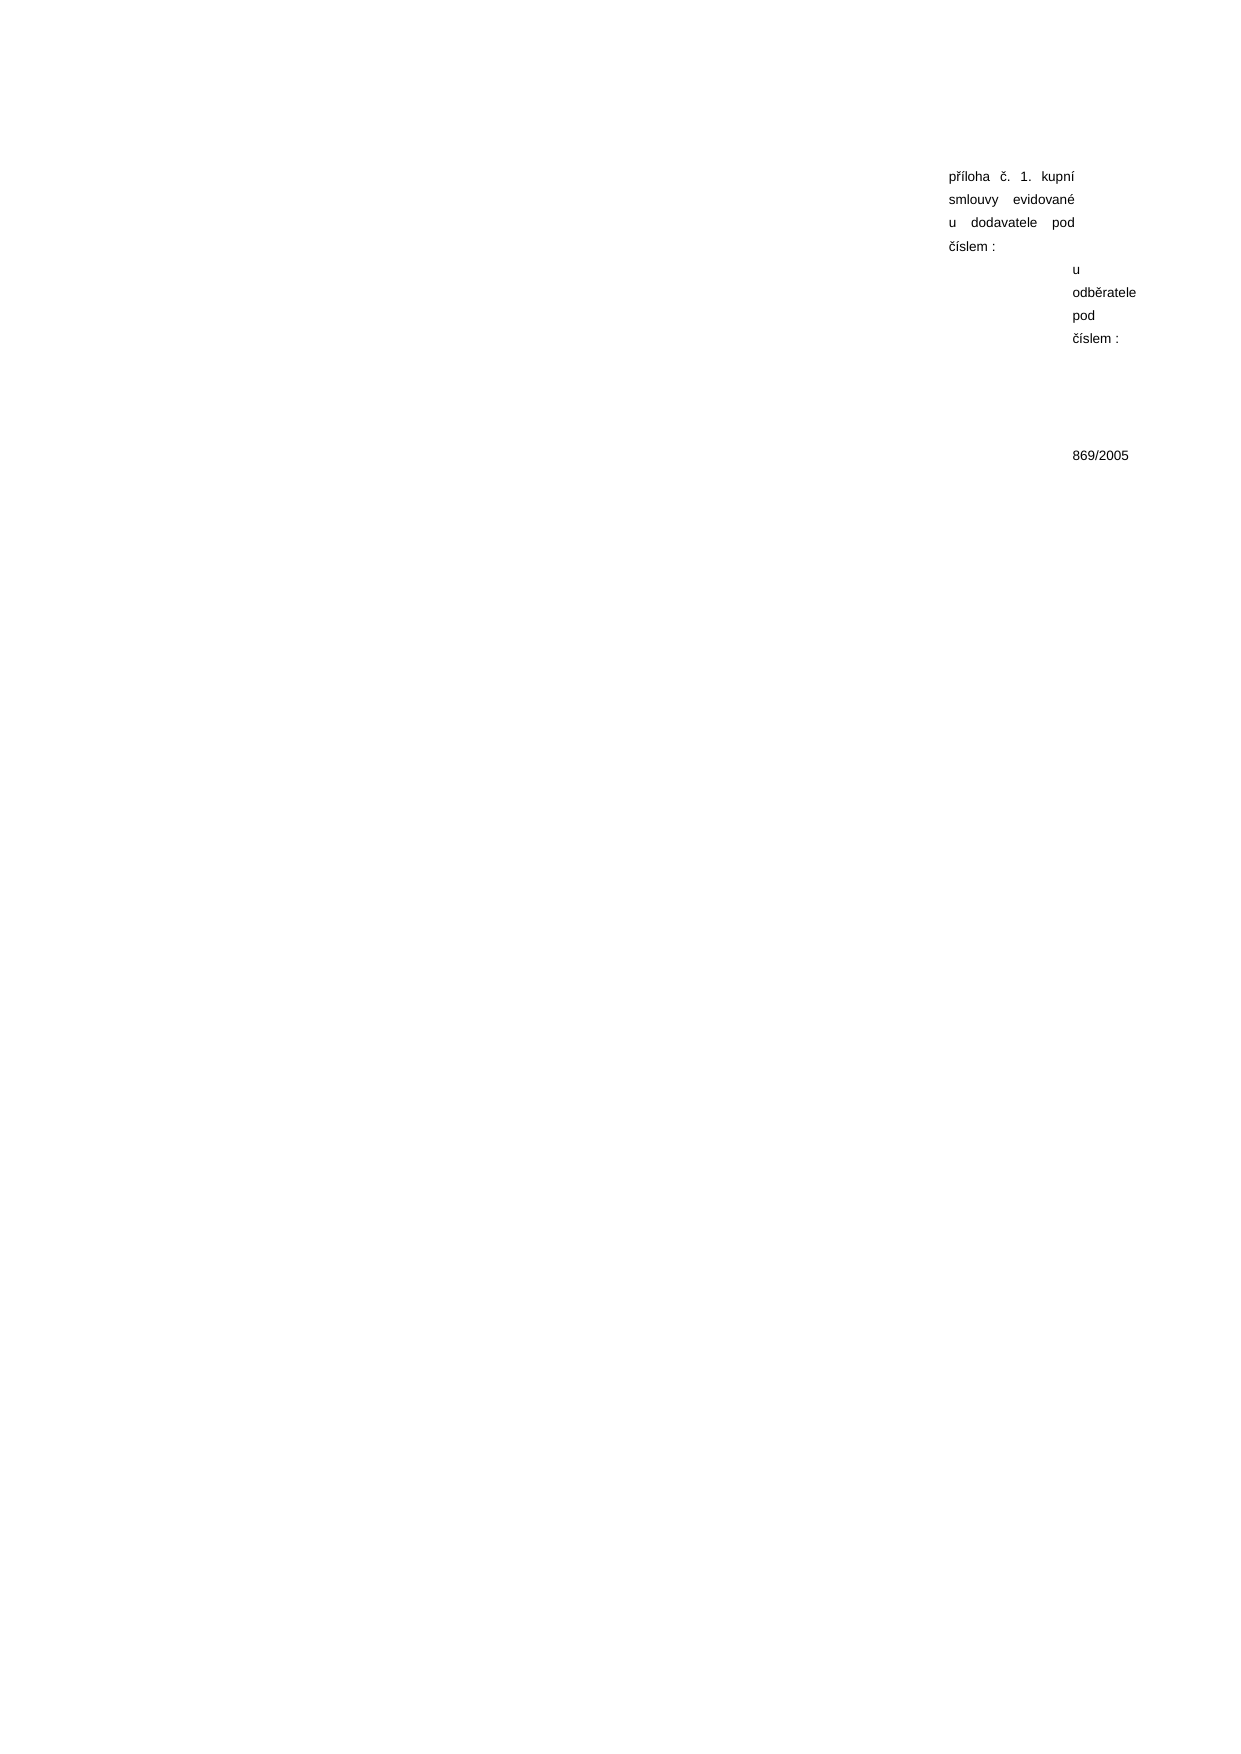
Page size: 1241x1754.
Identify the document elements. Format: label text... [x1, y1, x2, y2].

text u odběratele pod číslem : 869/2005 [1072, 256, 1136, 465]
text příloha č. 1. kupní smlouvy evidované u dodavatele pod číslem : 06/204 [949, 163, 1074, 256]
